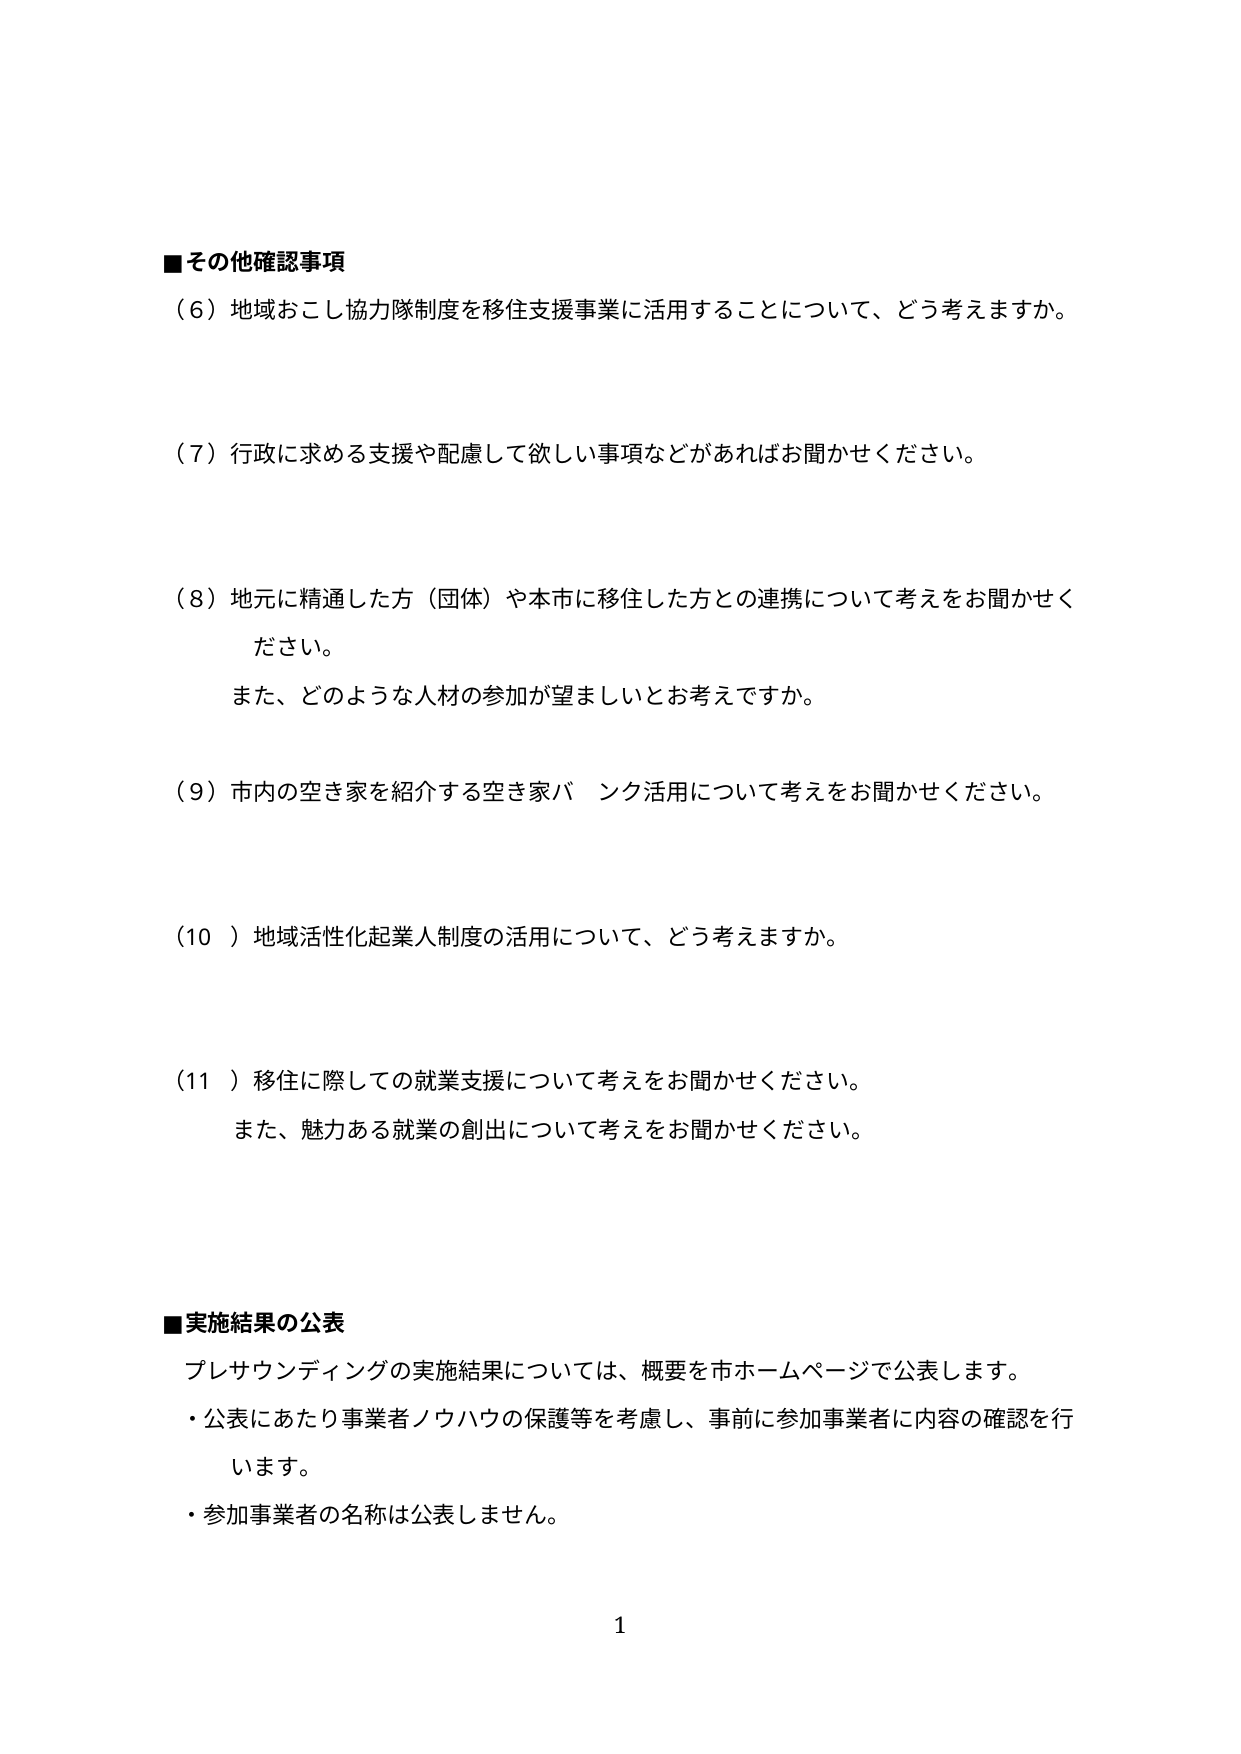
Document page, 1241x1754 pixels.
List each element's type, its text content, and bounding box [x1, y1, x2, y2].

text （７）行政に求める支援や配慮して欲しい事項などがあればお聞かせください。 [162, 429, 1078, 477]
text （９）市内の空き家を紹介する空き家バンク活用について考えをお聞かせください。 [162, 766, 1078, 815]
text ・参加事業者の名称は公表しません。 [162, 1490, 1078, 1538]
text また、魅力ある就業の創出について考えをお聞かせください。 [162, 1104, 1078, 1152]
text プレサウンディングの実施結果については、概要を市ホームページで公表します。 [138, 1345, 1078, 1393]
text ■実施結果の公表 [162, 1297, 1078, 1345]
text （10）地域活性化起業人制度の活用について、どう考えますか。 [162, 911, 1078, 959]
text ■その他確認事項 [162, 236, 1078, 284]
text （８）地元に精通した方（団体）や本市に移住した方との連携について考えをお聞かせください。 [162, 573, 1078, 670]
text また、どのような人材の参加が望ましいとお考えですか。 [162, 670, 1078, 718]
text （６）地域おこし協力隊制度を移住支援事業に活用することについて、どう考えますか。 [162, 284, 1078, 332]
text （11）移住に際しての就業支援について考えをお聞かせください。 [162, 1056, 1078, 1104]
text ・公表にあたり事業者ノウハウの保護等を考慮し、事前に参加事業者に内容の確認を行います。 [162, 1393, 1078, 1490]
